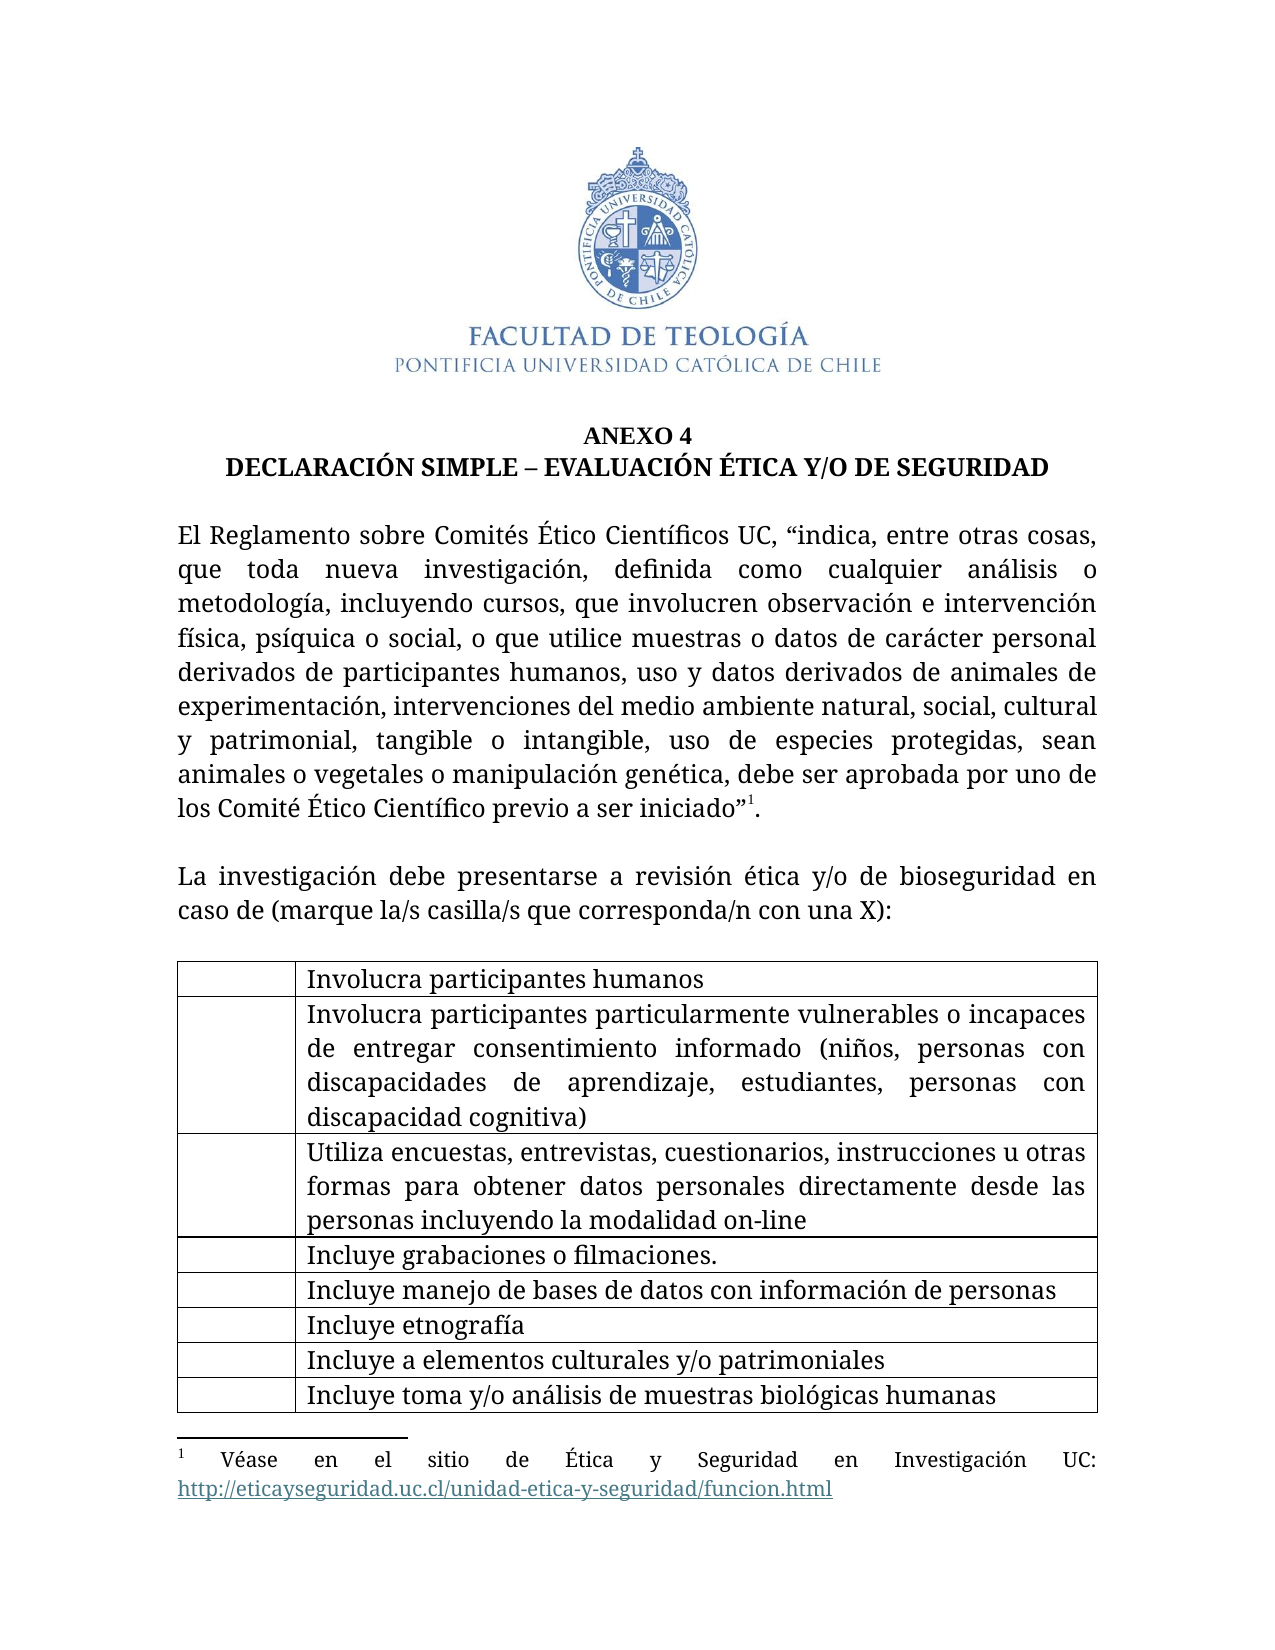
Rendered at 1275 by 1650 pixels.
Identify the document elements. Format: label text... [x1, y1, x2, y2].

text La investigación debe presentarse a revisión ética y/o de bioseguridad en caso de (marque la/s casilla/s que corresponda/n con una X): [177, 859, 1098, 927]
table_header Involucra participantes humanos [296, 962, 1097, 996]
table_cell Involucra participantes particularmente vulnerables o incapaces de entregar consentimiento informado (niños, personas con discapacidades de aprendizaje, estudiantes, personas con discapacidad cognitiva) [296, 997, 1097, 1133]
table_cell [178, 1238, 295, 1272]
table_cell [178, 1343, 295, 1377]
table_cell Incluye toma y/o análisis de muestras biológicas humanas [296, 1378, 1097, 1412]
table_header [178, 962, 295, 996]
table_cell [178, 1378, 295, 1412]
table_cell [178, 1134, 295, 1236]
table_cell Incluye grabaciones o filmaciones. [296, 1238, 1097, 1272]
table_cell Incluye a elementos culturales y/o patrimoniales [296, 1343, 1097, 1377]
text ANEXO 4 [177, 421, 1098, 450]
picture [393, 147, 882, 376]
table_cell Utiliza encuestas, entrevistas, cuestionarios, instrucciones u otras formas para obtener datos personales directamente desde las personas incluyendo la modalidad on-line [296, 1134, 1097, 1236]
table_cell [178, 1308, 295, 1342]
table_cell Incluye manejo de bases de datos con información de personas [296, 1273, 1097, 1307]
table_cell [178, 997, 295, 1133]
table_cell [178, 1273, 295, 1307]
text DECLARACIÓN SIMPLE – EVALUACIÓN ÉTICA Y/O DE SEGURIDAD [177, 450, 1098, 484]
text El Reglamento sobre Comités Ético Científicos UC, “indica, entre otras cosas, que toda nueva investigación, definida como cualquier análisis o metodología, incluyendo cursos, que involucren observación e intervención física, psíquica o social, o que utilice muestras o datos de carácter personal derivados de participantes humanos, uso y datos derivados de animales de experimentación, intervenciones del medio ambiente natural, social, cultural y patrimonial, tangible o intangible, uso de especies protegidas, sean animales o vegetales o manipulación genética, debe ser aprobada por uno de los Comité Ético Científico previo a ser iniciado”. [177, 518, 1098, 824]
table_cell Incluye etnografía [296, 1308, 1097, 1342]
